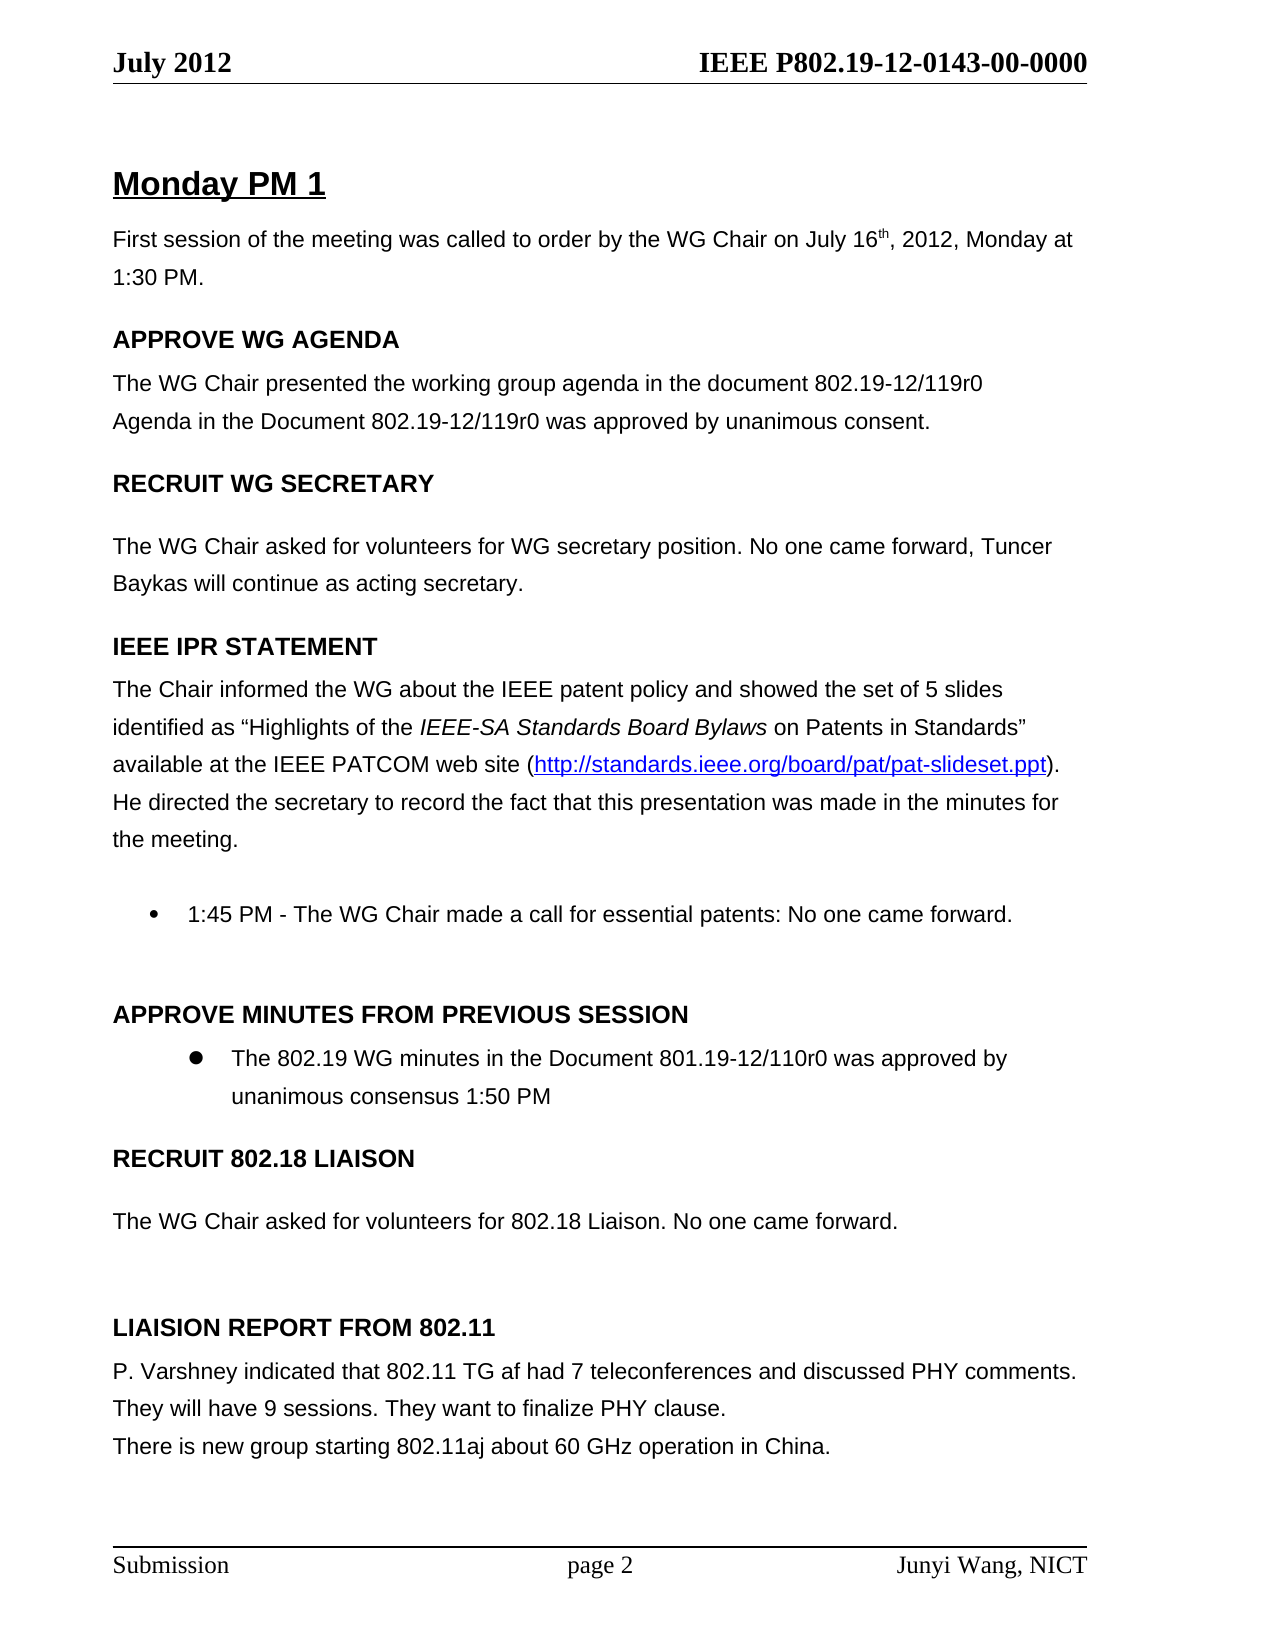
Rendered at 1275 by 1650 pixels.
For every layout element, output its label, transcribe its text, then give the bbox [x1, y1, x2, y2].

subtitle Monday PM 1 [112, 146, 1087, 221]
subtitle IEEE IPR STATEMENT [112, 627, 1087, 664]
list The 802.19 WG minutes in the Document 801.19-12/110r0 was approved by unanimous consensus 1:50 PM [187, 1039, 1087, 1114]
subtitle APPROVE WG AGENDA [112, 321, 1087, 358]
subtitle The WG Chair asked for volunteers for WG secretary position. No one came forward, Tuncer Baykas will continue as acting secretary. [112, 527, 1087, 602]
subtitle The WG Chair asked for volunteers for 802.18 Liaison. No one came forward. [112, 1202, 1087, 1239]
text Agenda in the Document 802.19-12/119r0 was approved by unanimous consent. [112, 402, 1087, 439]
text There is new group starting 802.11aj about 60 GHz operation in China. [112, 1427, 1087, 1464]
text P. Varshney indicated that 802.11 TG af had 7 teleconferences and discussed PHY comments. They will have 9 sessions. They want to finalize PHY clause. [112, 1352, 1087, 1427]
text First session of the meeting was called to order by the WG Chair on July 16th, 2012, Monday at 1:30 PM. [112, 221, 1087, 296]
list 1:45 PM - The WG Chair made a call for essential patents: No one came forward. [150, 896, 1087, 933]
subtitle RECRUIT 802.18 LIAISON [112, 1139, 1087, 1177]
subtitle LIAISION REPORT FROM 802.11 [112, 1308, 1087, 1346]
text The Chair informed the WG about the IEEE patent policy and showed the set of 5 slides identified as “Highlights of the IEEE-SA Standards Board Bylaws on Patents in Standards” available at the IEEE PATCOM web site (http://standards.ieee.org/board/pat/pat-slideset.ppt). He directed the secretary to record the fact that this presentation was made in the minutes for the meeting. [112, 671, 1087, 858]
subtitle RECRUIT WG SECRETARY [112, 464, 1087, 502]
text The WG Chair presented the working group agenda in the document 802.19-12/119r0 [112, 364, 1087, 402]
subtitle APPROVE MINUTES FROM PREVIOUS SESSION [112, 996, 1087, 1033]
